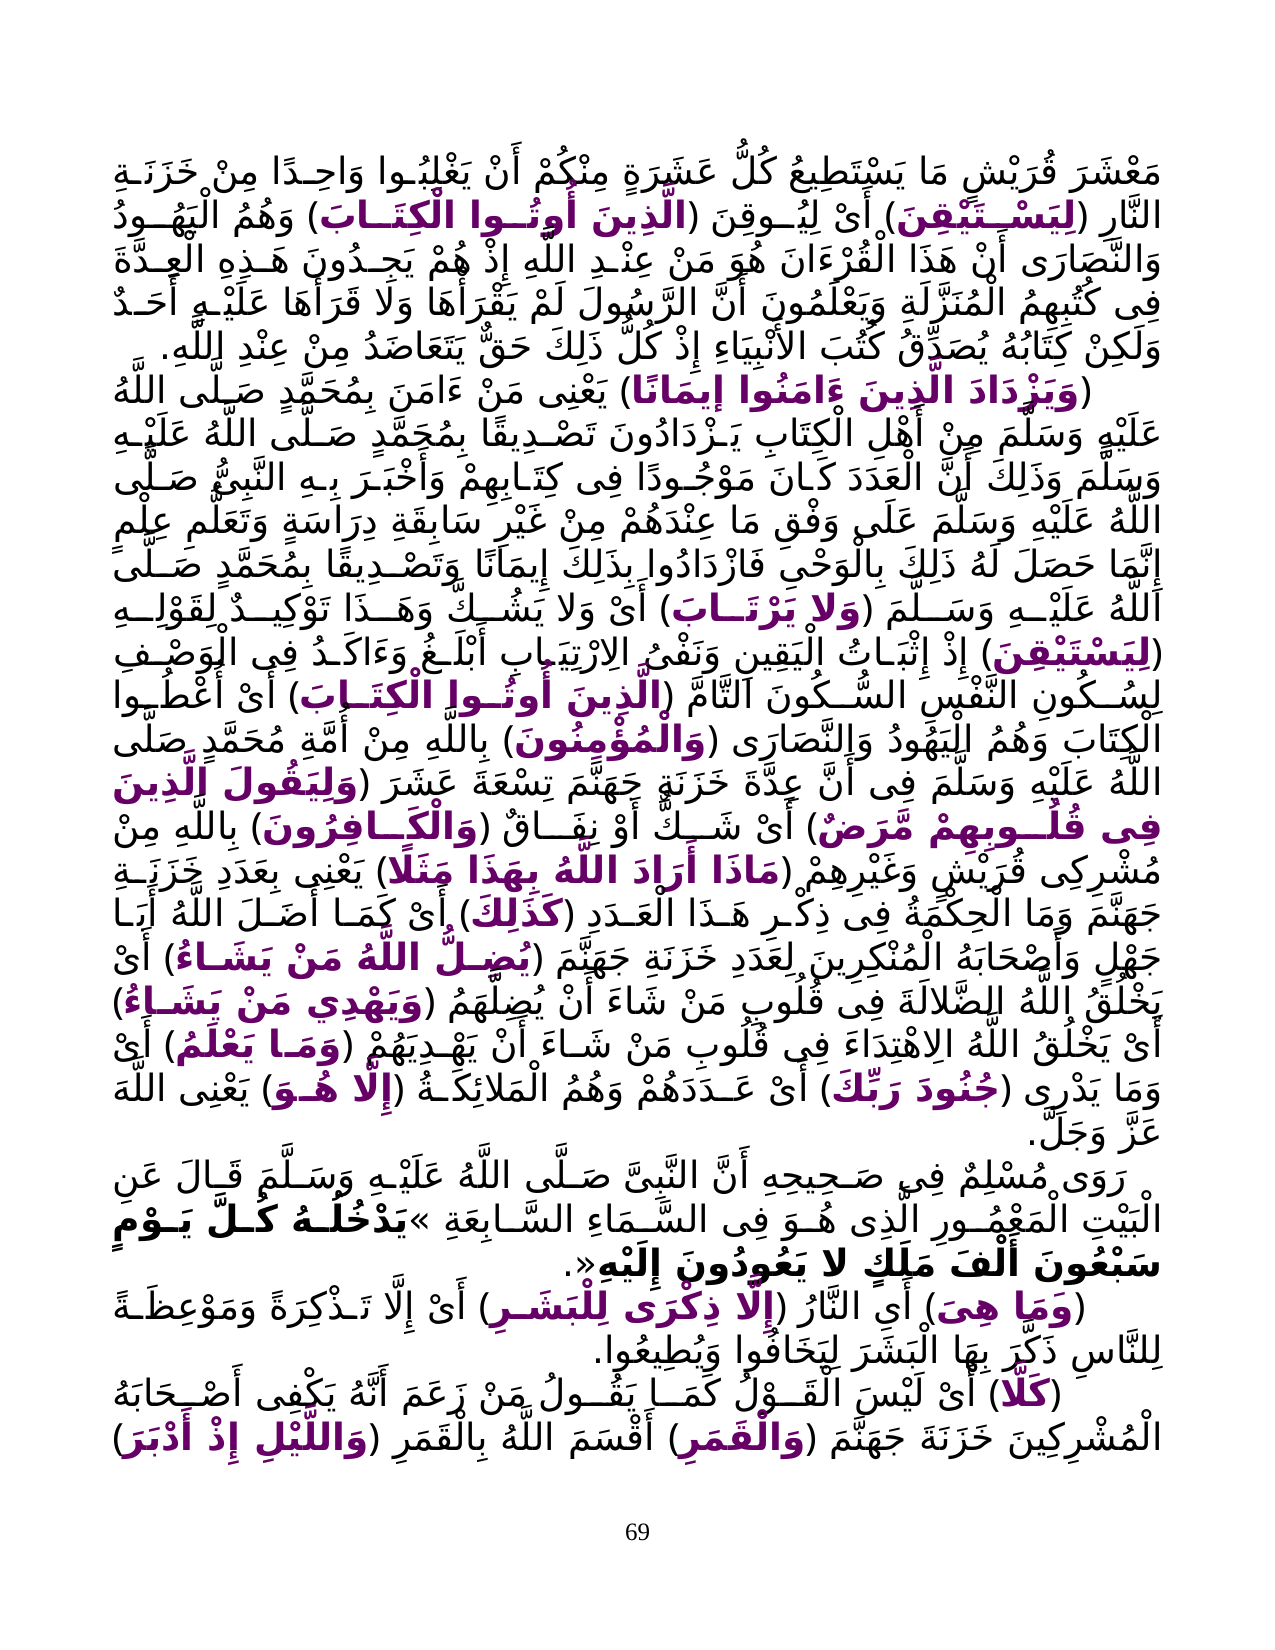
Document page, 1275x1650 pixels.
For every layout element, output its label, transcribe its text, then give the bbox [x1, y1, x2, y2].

text رَوَى مُسْلِمٌ فِى صَحِيحِهِ أَنَّ النَّبِىَّ صَلَّى اللَّهُ عَلَيْهِ وَسَلَّمَ قَالَ عَنِ الْبَيْتِ الْمَعْمُورِ الَّذِى هُوَ فِى السَّمَاءِ السَّابِعَةِ »يَدْخُلُهُ كُلَّ يَوْمٍ سَبْعُونَ أَلْفَ مَلَكٍ لا يَعُودُونَ إِلَيْهِ«. [112, 1154, 1162, 1285]
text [112, 1372, 1162, 1459]
text ﴿وَمَا هِىَ﴾ أَىِ النَّارُ ﴿إِلَّا ذِكْرَى لِلْبَشَرِ﴾ أَىْ إِلَّا تَذْكِرَةً وَمَوْعِظَةً لِلنَّاسِ ذَكَّرَ بِهَا الْبَشَرَ لِيَخَافُوا وَيُطِيعُوا. [112, 1285, 1162, 1372]
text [112, 150, 1162, 368]
text ﴿وَيَزْدَادَ الَّذِينَ ءَامَنُوا إيمَانًا﴾ يَعْنِى مَنْ ءَامَنَ بِمُحَمَّدٍ صَلَّى اللَّهُ عَلَيْهِ وَسَلَّمَ مِنْ أَهْلِ الْكِتَابِ يَزْدَادُونَ تَصْدِيقًا بِمُحَمَّدٍ صَلَّى اللَّهُ عَلَيْهِ وَسَلَّمَ وَذَلِكَ أَنَّ الْعَدَدَ كَانَ مَوْجُودًا فِى كِتَابِهِمْ وَأَخْبَرَ بِهِ النَّبِىُّ صَلَّى اللَّهُ عَلَيْهِ وَسَلَّمَ عَلَى وَفْقِ مَا عِنْدَهُمْ مِنْ غَيْرِ سَابِقَةِ دِرَاسَةٍ وَتَعَلُّمِ عِلْمٍ إِنَّمَا حَصَلَ لَهُ ذَلِكَ بِالْوَحْىِ فَازْدَادُوا بِذَلِكَ إِيمَانًا وَتَصْدِيقًا بِمُحَمَّدٍ صَلَّى اللَّهُ عَلَيْهِ وَسَلَّمَ ﴿وَلا يَرْتَابَ﴾ أَىْ وَلا يَشُكَّ وَهَذَا تَوْكِيدٌ لِقَوْلِهِ ﴿لِيَسْتَيْقِنَ﴾ إِذْ إِثْبَاتُ الْيَقِينِ وَنَفْىُ الِارْتِيَابِ أَبْلَغُ وَءَاكَدُ فِى الْوَصْفِ لِسُكُونِ النَّفْسِ السُّكُونَ التَّامَّ ﴿الَّذِينَ أُوتُوا الْكِتَابَ﴾ أَىْ أُعْطُوا الْكِتَابَ وَهُمُ الْيَهُودُ وَالنَّصَارَى ﴿وَالْمُؤْمِنُونَ﴾ بِاللَّهِ مِنْ أُمَّةِ مُحَمَّدٍ صَلَّى اللَّهُ عَلَيْهِ وَسَلَّمَ فِى أَنَّ عِدَّةَ خَزَنَةِ جَهَنَّمَ تِسْعَةَ عَشَرَ ﴿وَلِيَقُولَ الَّذِينَ فِى قُلُوبِهِمْ مَّرَضٌ﴾ أَىْ شَكٌّ أَوْ نِفَاقٌ ﴿وَالْكَافِرُونَ﴾ بِاللَّهِ مِنْ مُشْرِكِى قُرَيْشٍ وَغَيْرِهِمْ ﴿مَاذَا أَرَادَ اللَّهُ بِهَذَا مَثَلًا﴾ يَعْنِى بِعَدَدِ خَزَنَةِ جَهَنَّمَ وَمَا الْحِكْمَةُ فِى ذِكْرِ هَذَا الْعَدَدِ ﴿كَذَلِكَ﴾ أَىْ كَمَا أَضَلَ اللَّهُ أَبَا جَهْلٍ وَأَصْحَابَهُ الْمُنْكِرِينَ لِعَدَدِ خَزَنَةِ جَهَنَّمَ ﴿يُضِلُّ اللَّهُ مَنْ يَشَاءُ﴾ أَىْ يَخْلُقُ اللَّهُ الضَّلالَةَ فِى قُلُوبِ مَنْ شَاءَ أَنْ يُضِلَّهَمُ ﴿وَيَهْدِي مَنْ يَشَاءُ﴾ أَىْ يَخْلُقُ اللَّهُ الِاهْتِدَاءَ فِى قُلُوبِ مَنْ شَاءَ أَنْ يَهْدِيَهُمْ ﴿وَمَا يَعْلَمُ﴾ أَىْ وَمَا يَدْرِى ﴿جُنُودَ رَبِّكَ﴾ أَىْ عَدَدَهُمْ وَهُمُ الْمَلائِكَةُ ﴿إِلَّا هُوَ﴾ يَعْنِى اللَّهَ عَزَّ وَجَلَّ. [112, 368, 1162, 1154]
